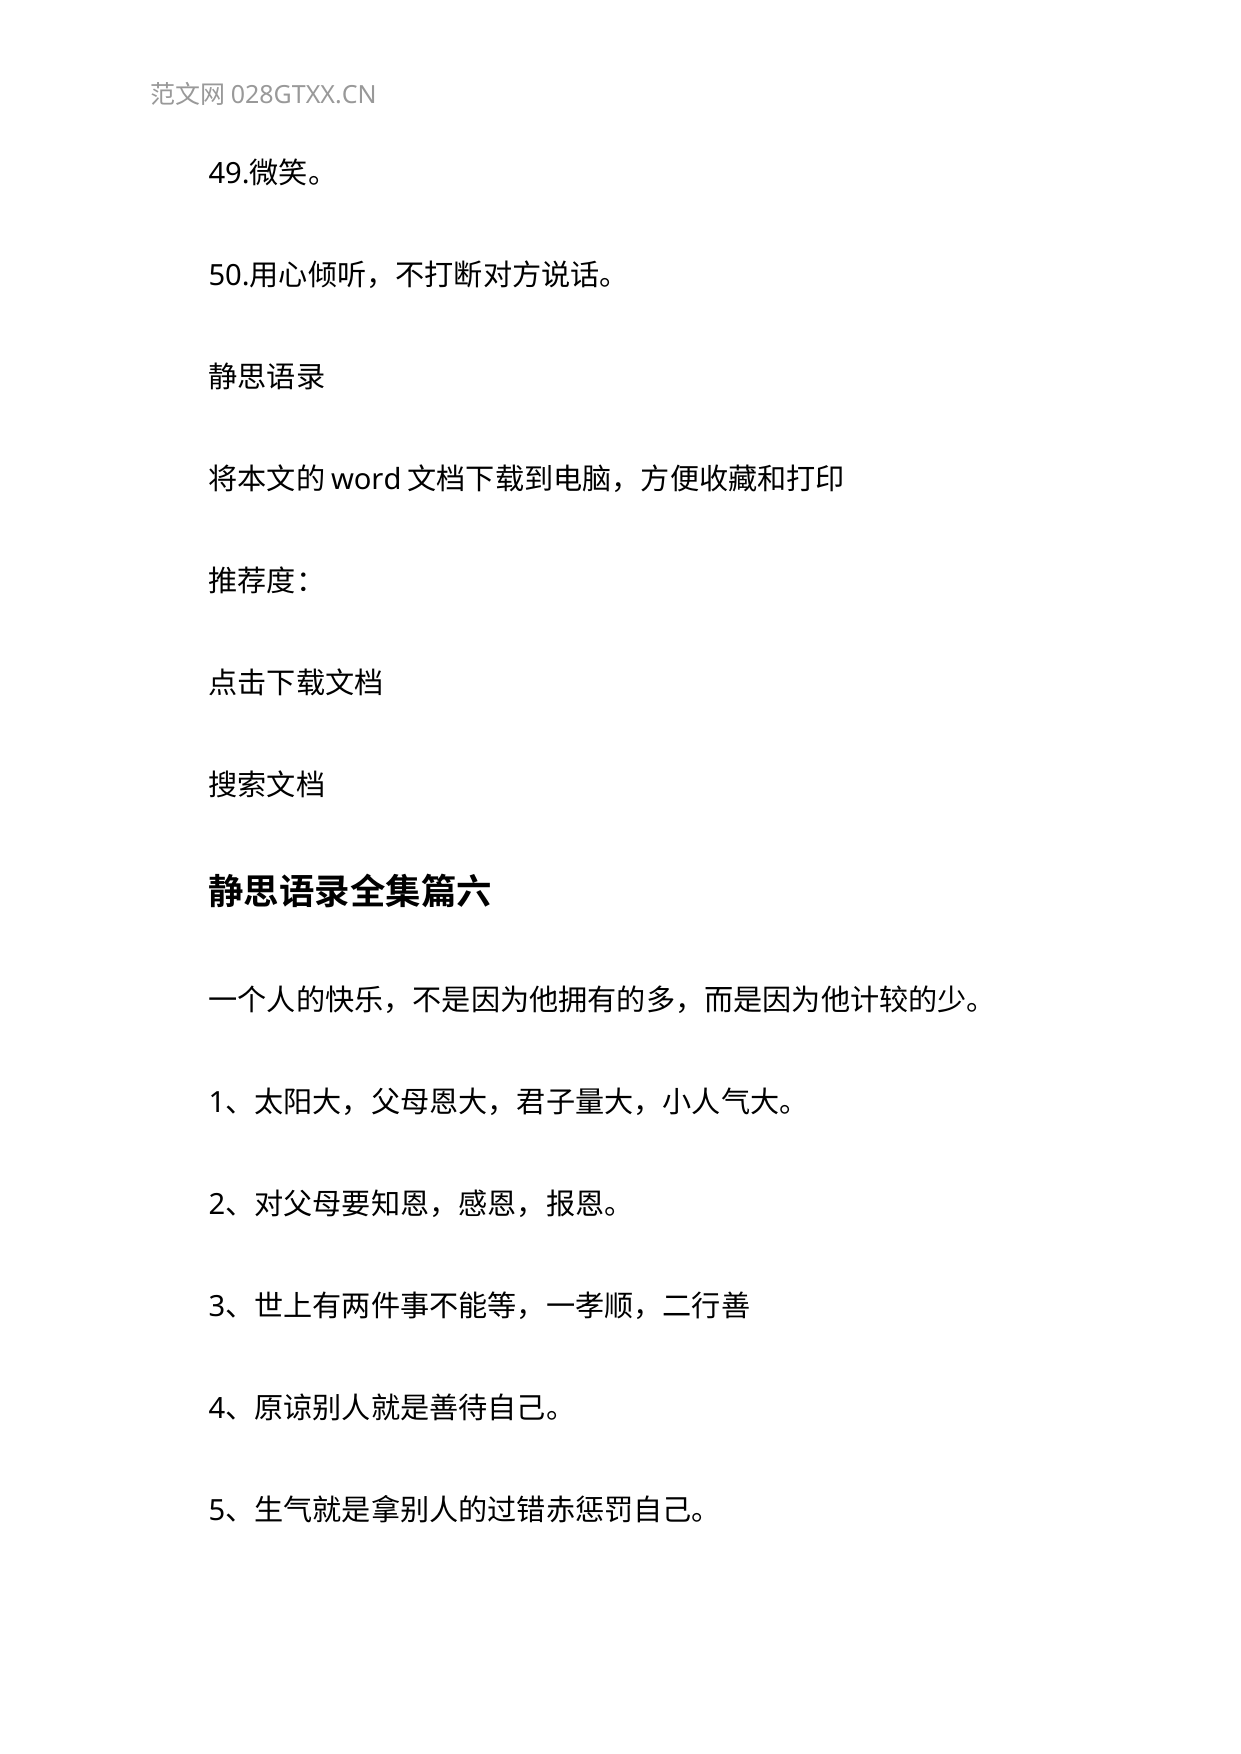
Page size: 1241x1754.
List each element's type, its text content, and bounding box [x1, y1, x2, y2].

text 1、太阳大，父母恩大，君子量大，小人气大。 [150, 1078, 1090, 1121]
text 点击下载文档 [150, 659, 1090, 702]
text 5、生气就是拿别人的过错赤惩罚自己。 [150, 1486, 1090, 1528]
text 推荐度： [150, 558, 1090, 600]
text 搜索文档 [150, 761, 1090, 803]
text 4、原谅别人就是善待自己。 [150, 1384, 1090, 1427]
text 静思语录 [150, 354, 1090, 396]
text 49.微笑。 [150, 150, 1090, 192]
text 3、世上有两件事不能等，一孝顺，二行善 [150, 1282, 1090, 1324]
text 50.用心倾听，不打断对方说话。 [150, 252, 1090, 294]
text 2、对父母要知恩，感恩，报恩。 [150, 1180, 1090, 1223]
text 将本文的word文档下载到电脑，方便收藏和打印 [150, 456, 1090, 498]
text 一个人的快乐，不是因为他拥有的多，而是因为他计较的少。 [150, 976, 1090, 1019]
text 静思语录全集篇六 [150, 863, 1090, 914]
